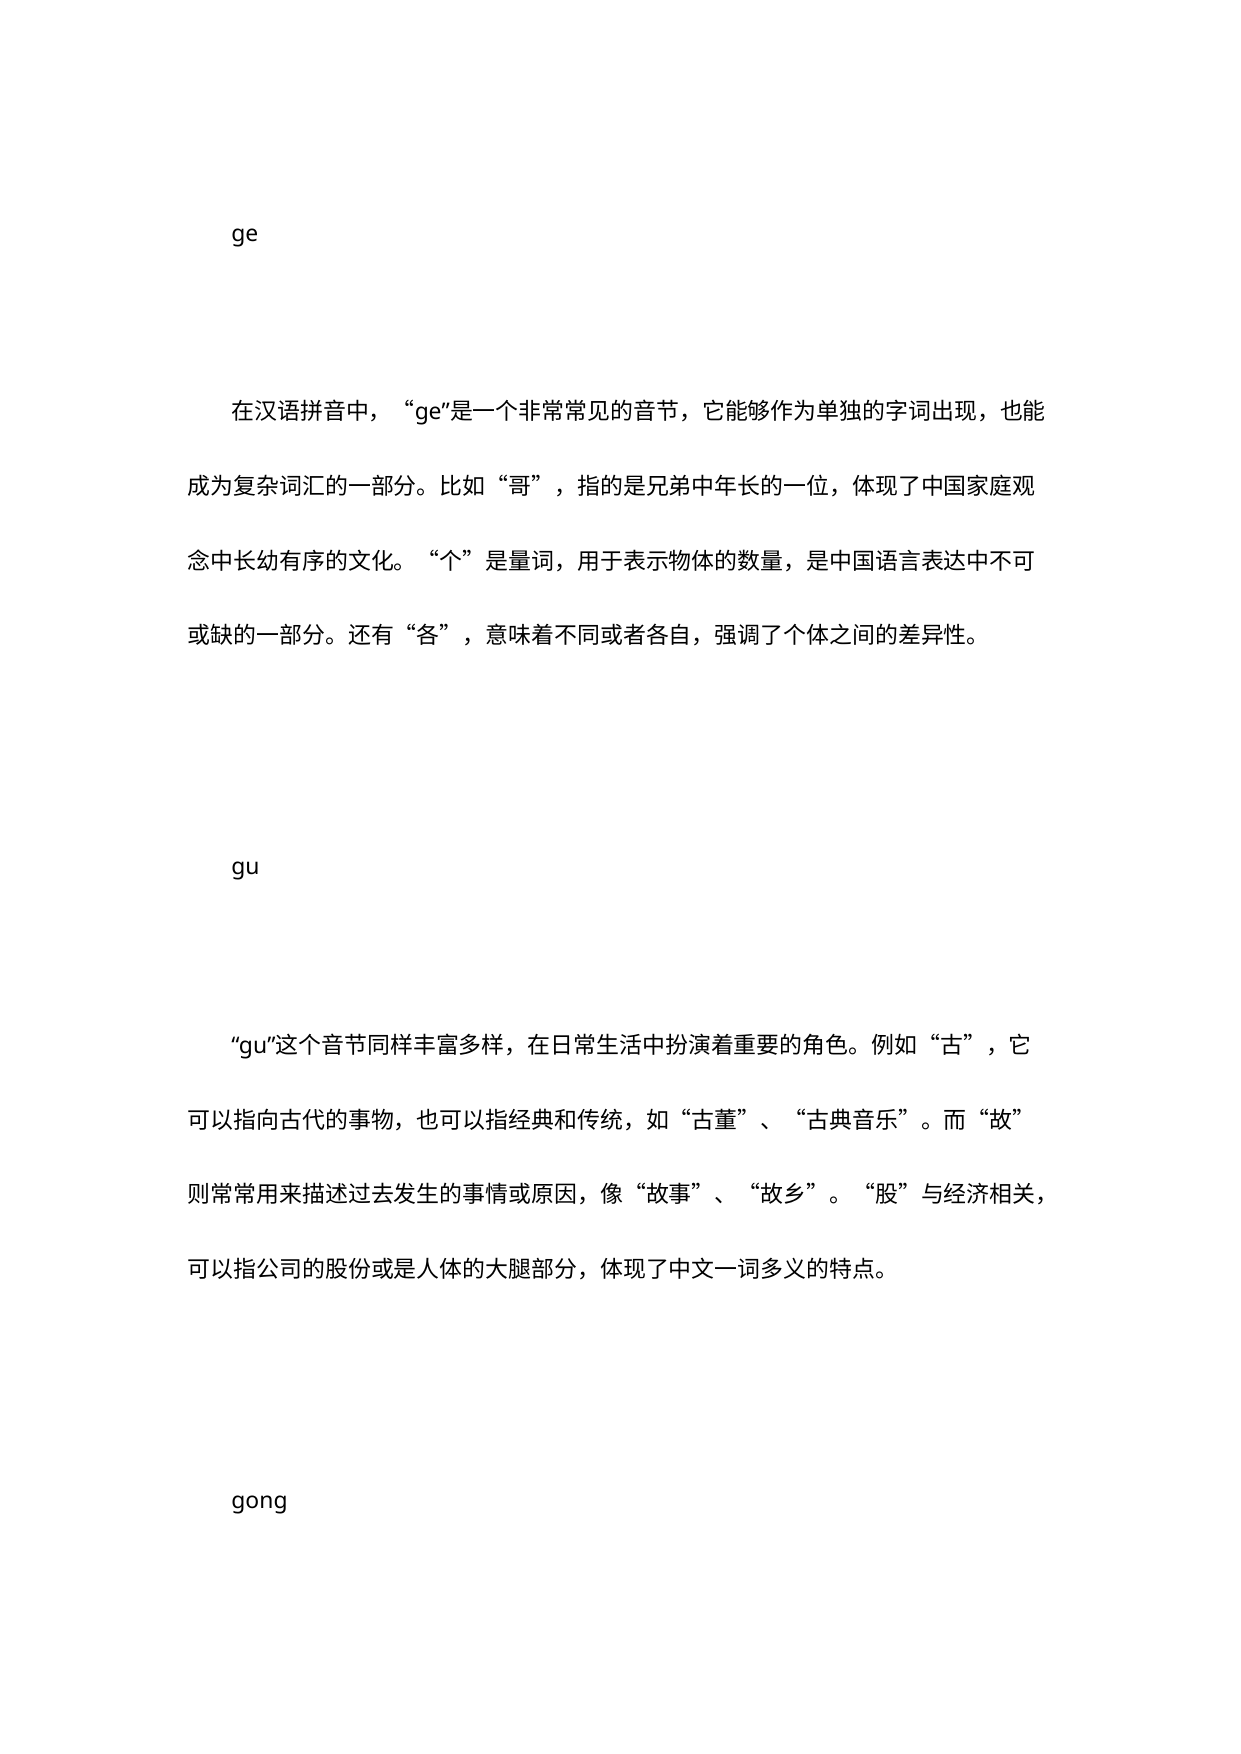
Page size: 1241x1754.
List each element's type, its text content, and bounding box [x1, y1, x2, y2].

text 在汉语拼音中，“ge”是一个非常常见的音节，它能够作为单独的字词出现，也能成为复杂词汇的一部分。比如“哥”，指的是兄弟中年长的一位，体现了中国家庭观念中长幼有序的文化。“个”是量词，用于表示物体的数量，是中国语言表达中不可或缺的一部分。还有“各”，意味着不同或者各自，强调了个体之间的差异性。 [187, 377, 1053, 666]
text ge [187, 216, 1053, 248]
text “gu”这个音节同样丰富多样，在日常生活中扮演着重要的角色。例如“古”，它可以指向古代的事物，也可以指经典和传统，如“古董”、“古典音乐”。而“故”则常常用来描述过去发生的事情或原因，像“故事”、“故乡”。“股”与经济相关，可以指公司的股份或是人体的大腿部分，体现了中文一词多义的特点。 [187, 1011, 1053, 1300]
text gong [187, 1483, 1053, 1516]
text gu [187, 849, 1053, 882]
